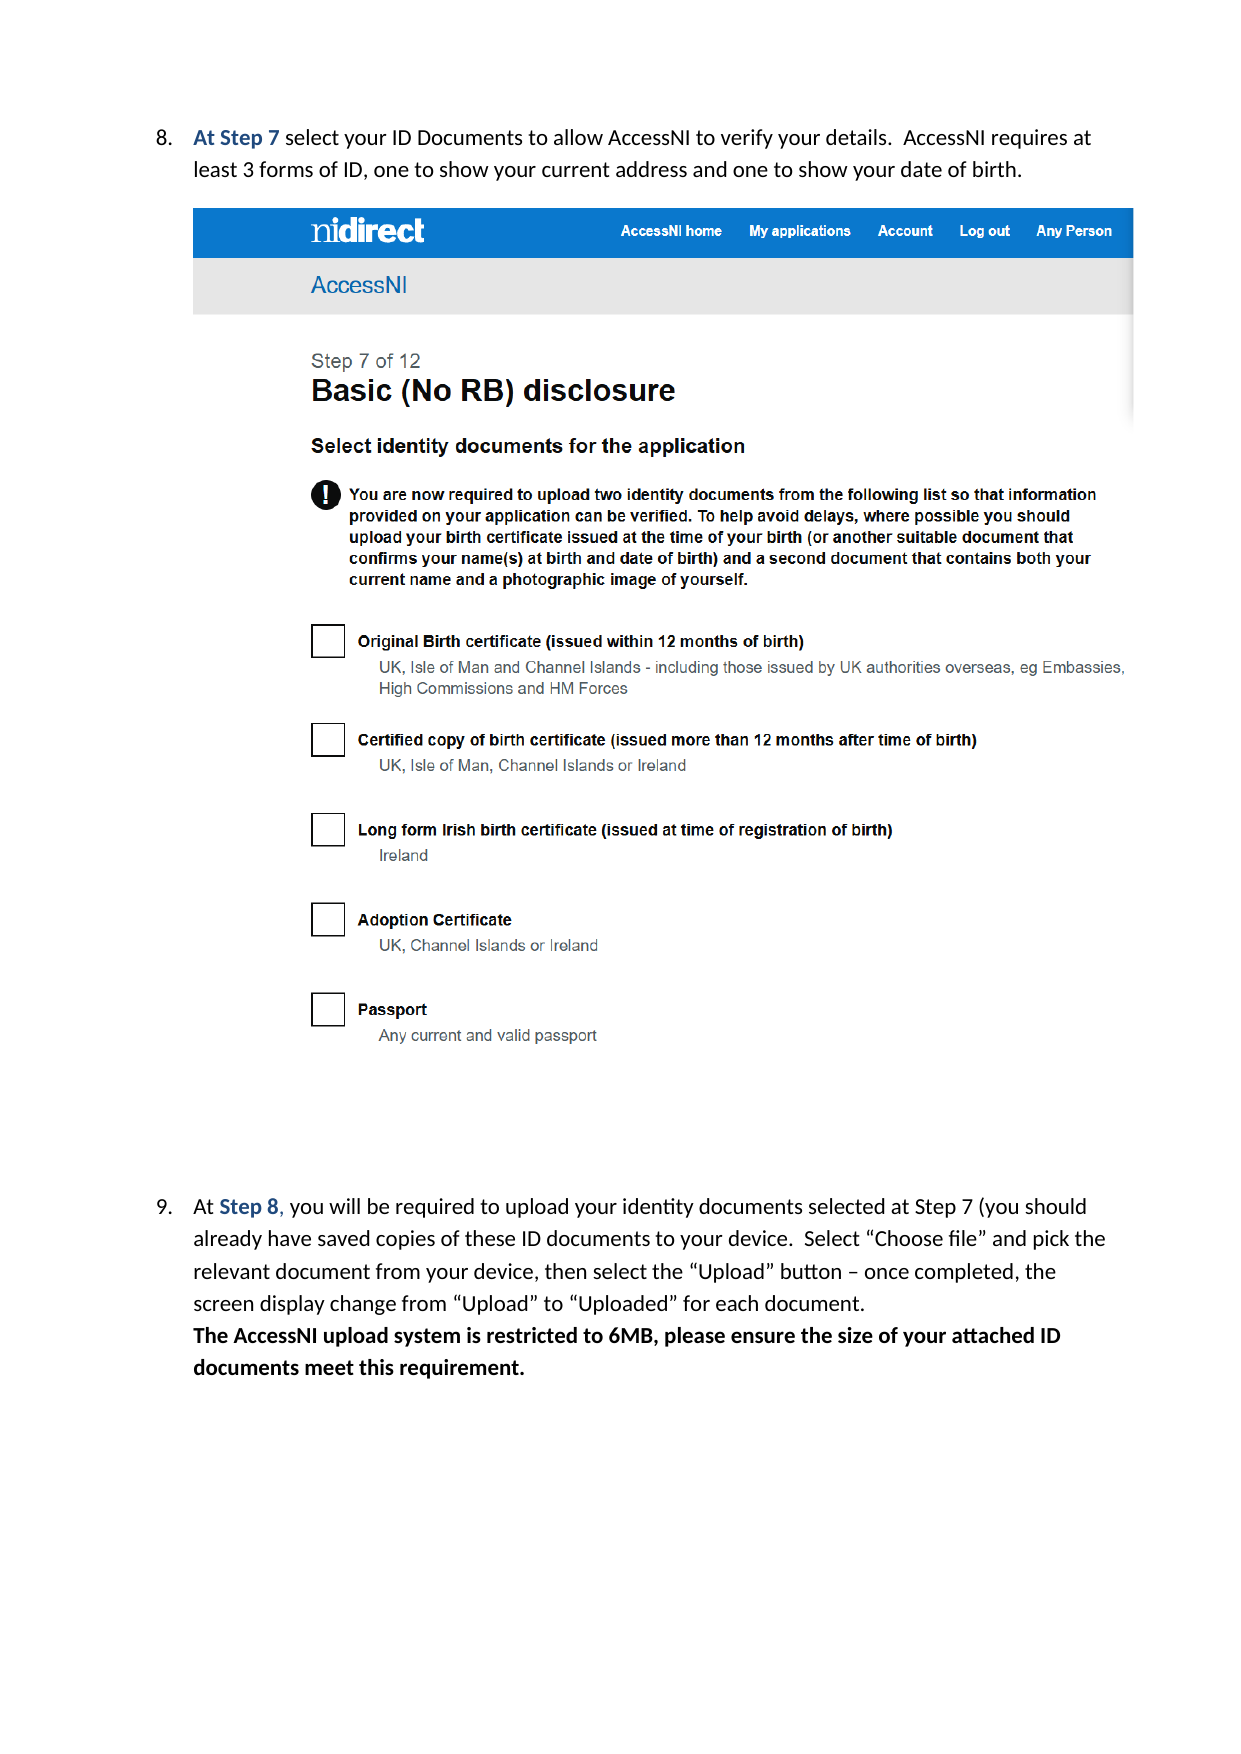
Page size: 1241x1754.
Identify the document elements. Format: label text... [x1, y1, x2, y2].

list At Step 8, you will be required to upload your identity documents selected at Step 7 (you should already have saved copies of these ID documents to your device. Select “Choose file” and pick the relevant document from your device, then select the “Upload” button – once completed, the screen display change from “Upload” to “Uploaded” for each document. [156, 1192, 1122, 1317]
text The AccessNI upload system is restricted to 6MB, please ensure the size of your attached ID documents meet this requirement. [193, 1321, 1122, 1381]
list At Step 7 select your ID Documents to allow AccessNI to verify your details. AccessNI requires at least 3 forms of ID, one to show your current address and one to show your date of birth. [156, 123, 1122, 184]
picture [193, 208, 1134, 1071]
